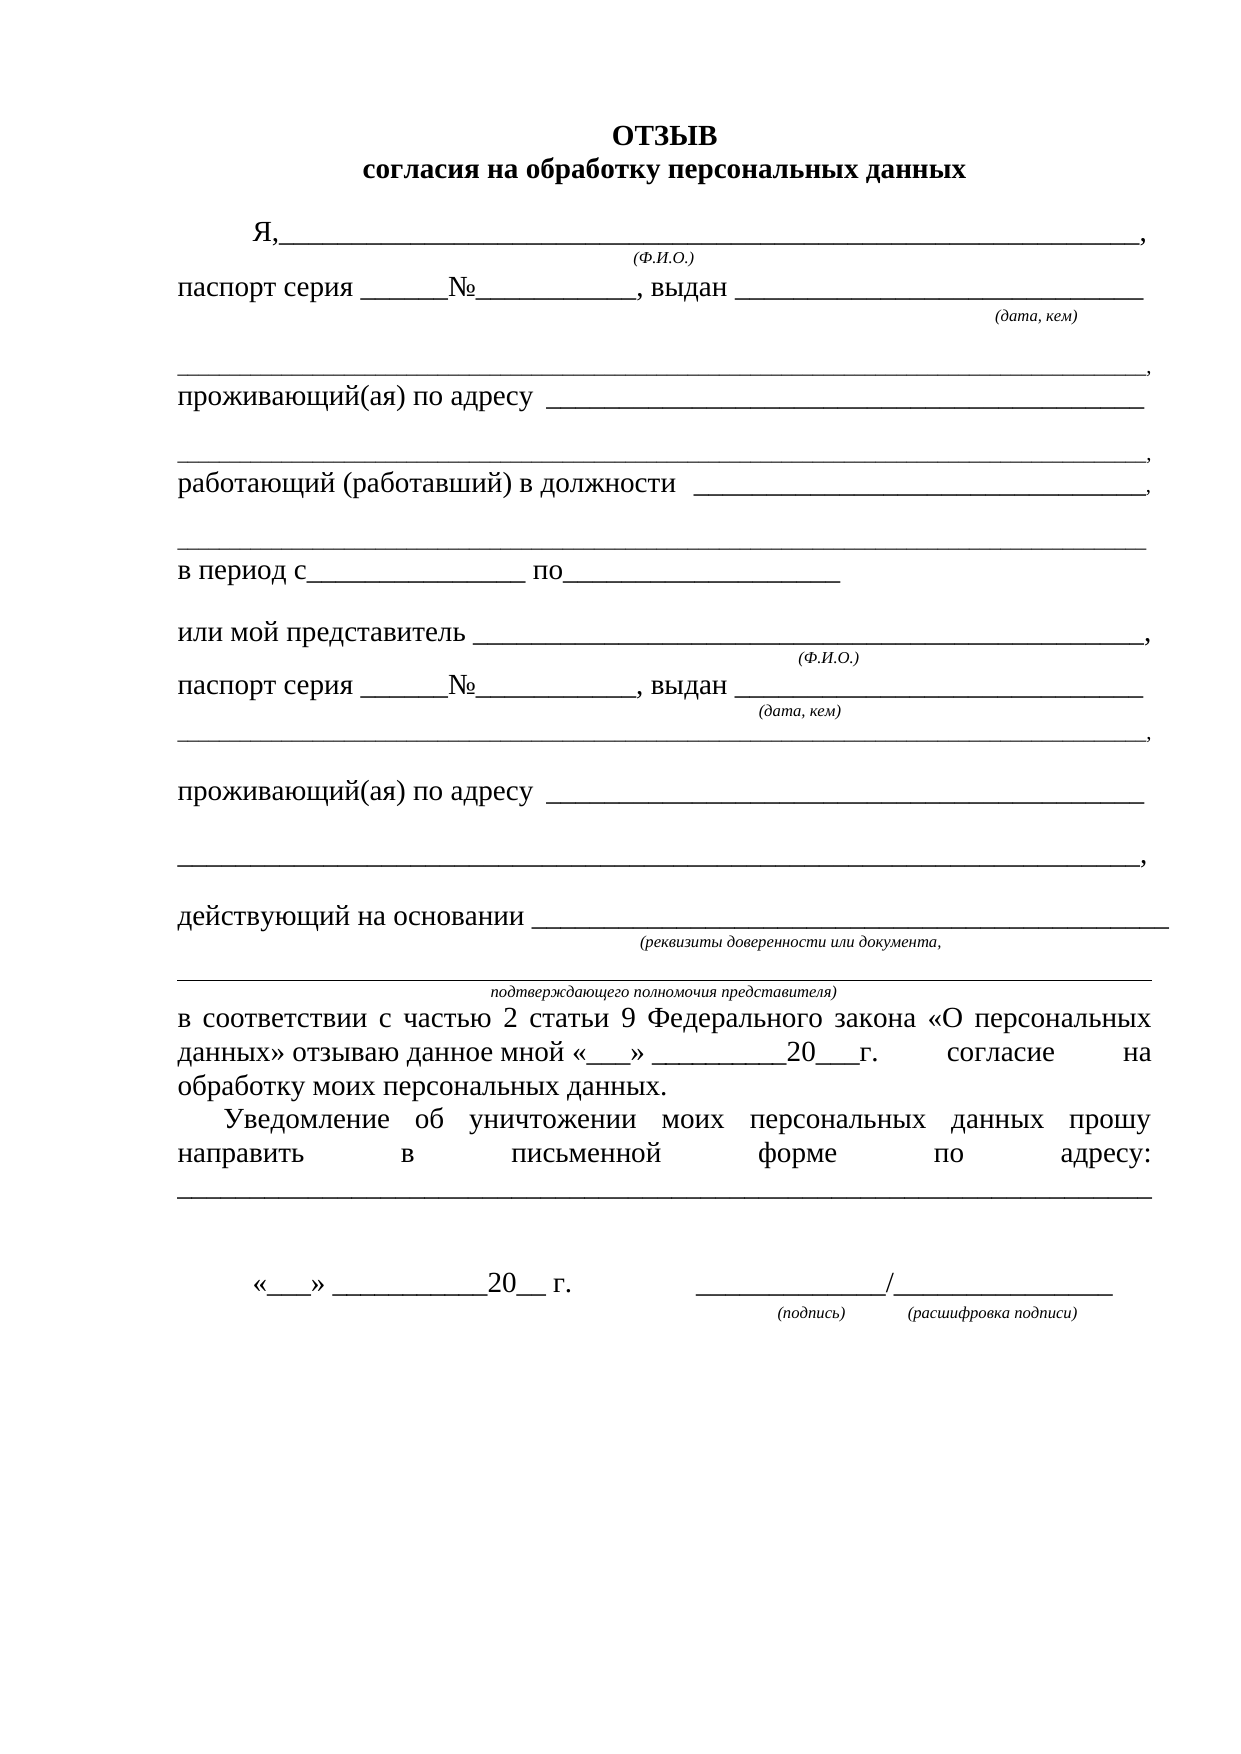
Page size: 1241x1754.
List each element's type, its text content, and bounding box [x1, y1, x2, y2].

text __________________________________________________________________, [177, 836, 1152, 869]
text действующий на основании , [177, 898, 1152, 932]
text в соответствии с частью 2 статьи 9 Федерального закона «О персональных данных» отзываю данное мной «___» 20___г. согласие на обработку моих персональных данных. [177, 1001, 1152, 1101]
text (дата, кем) [177, 306, 1079, 325]
text проживающий(ая) по адресу _________________________________________ [177, 773, 1152, 807]
text «___» 20__ г. _____________/_______________ [177, 1265, 1152, 1299]
text (дата, кем) [177, 701, 1152, 720]
text _____________________________________________________________________________________________, работающий (работавший) в должности _______________________________, [177, 441, 1152, 498]
text Я,___________________________________________________________, [177, 214, 1152, 248]
text (Ф.И.О.) [798, 648, 1152, 667]
text или мой представитель ______________________________________________, [177, 614, 1152, 648]
text (подпись) (расшифровка подписи) [177, 1303, 1152, 1322]
text ОТЗЫВ согласия на обработку персональных данных [177, 118, 1152, 185]
text Уведомление об уничтожении моих персональных данных прошу направить в письменной форме по адресу: [177, 1101, 1152, 1197]
text (Ф.И.О.) [177, 248, 1152, 267]
text (реквизиты доверенности или документа, [640, 932, 1152, 951]
text _____________________________________________________________________________________________ в период с_______________ по___________________ [177, 528, 1152, 585]
text _____________________________________________________________________________________________, проживающий(ая) по адресу _________________________________________ [177, 354, 1152, 412]
text подтверждающего полномочия представителя) [177, 981, 1152, 1001]
text _____________________________________________________________________________________________, [177, 720, 1152, 744]
text паспорт серия ______№___________, выдан ____________________________ [177, 667, 1152, 701]
text паспорт серия ______№___________, выдан ____________________________ [177, 269, 1152, 302]
